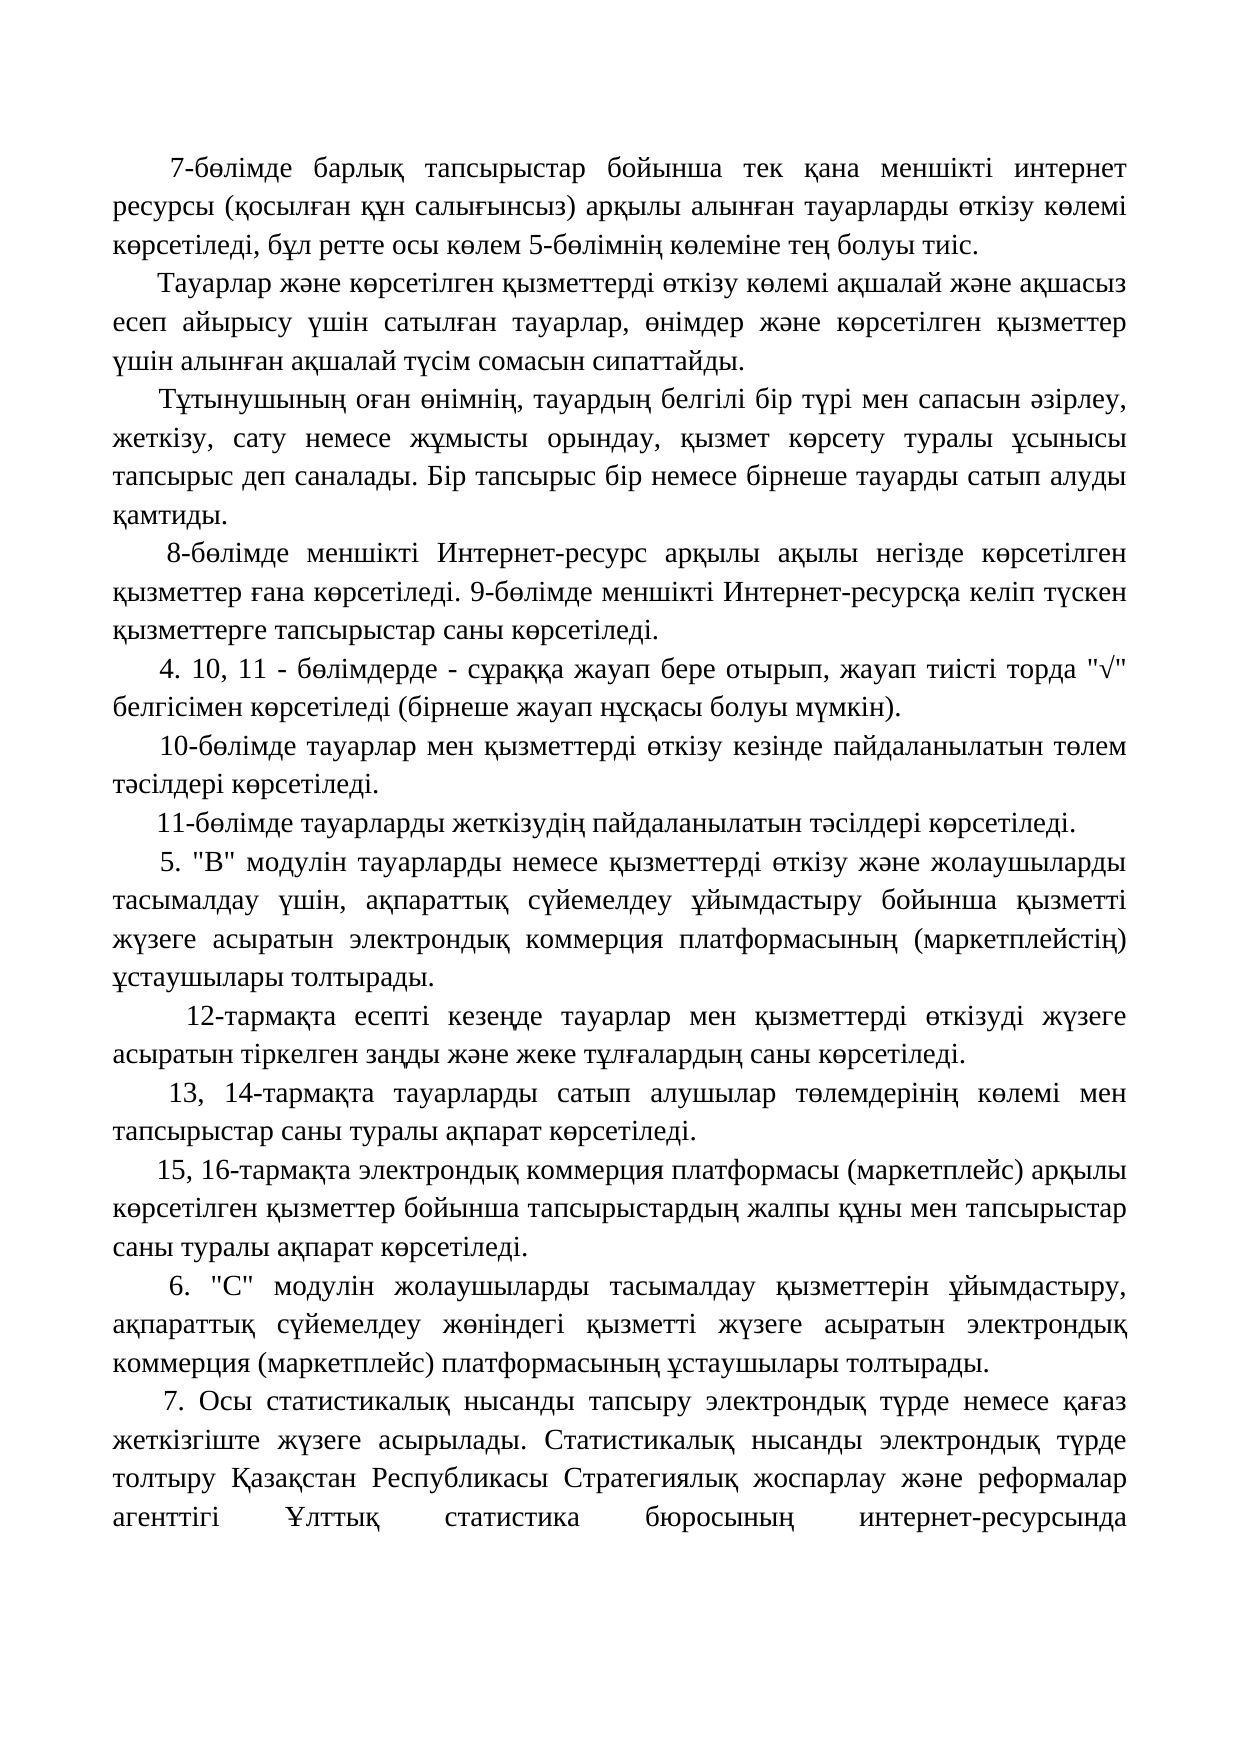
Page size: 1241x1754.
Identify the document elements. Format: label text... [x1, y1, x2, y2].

text 6. "С" модулін жолаушыларды тасымалдау қызметтерін ұйымдастыру, ақпараттық сүйемелдеу жөніндегі қызметті жүзеге асыратын электрондық коммерция (маркетплейс) платформасының ұстаушылары толтырады. [112, 1268, 1128, 1378]
text 13, 14-тармақта тауарларды сатып алушылар төлемдерінің көлемі мен тапсырыстар саны туралы ақпарат көрсетіледі. [112, 1075, 1128, 1147]
text Тауарлар және көрсетілген қызметтерді өткізу көлемі ақшалай және ақшасыз есеп айырысу үшін сатылған тауарлар, өнімдер және көрсетілген қызметтер үшін алынған ақшалай түсім сомасын сипаттайды. [112, 266, 1128, 376]
text 5. "В" модулін тауарларды немесе қызметтерді өткізу және жолаушыларды тасымалдау үшін, ақпараттық сүйемелдеу ұйымдастыру бойынша қызметті жүзеге асыратын электрондық коммерция платформасының (маркетплейстің) ұстаушылары толтырады. [112, 844, 1128, 993]
text Тұтынушының оған өнімнің, тауардың белгілі бір түрі мен сапасын әзірлеу, жеткізу, сату немесе жұмысты орындау, қызмет көрсету туралы ұсынысы тапсырыс деп саналады. Бір тапсырыс бір немесе бірнеше тауарды сатып алуды қамтиды. [112, 381, 1128, 530]
text 7-бөлімде барлық тапсырыстар бойынша тек қана меншікті интернет ресурсы (қосылған құн салығынсыз) арқылы алынған тауарларды өткізу көлемі көрсетіледі, бұл ретте осы көлем 5-бөлімнің көлеміне тең болуы тиіс. [112, 150, 1128, 261]
text 15, 16-тармақта электрондық коммерция платформасы (маркетплейс) арқылы көрсетілген қызметтер бойынша тапсырыстардың жалпы құны мен тапсырыстар саны туралы ақпарат көрсетіледі. [112, 1152, 1128, 1263]
text 11-бөлімде тауарларды жеткізудің пайдаланылатын тәсілдері көрсетіледі. [112, 805, 1128, 839]
text 12-тармақта есепті кезеңде тауарлар мен қызметтерді өткізуді жүзеге асыратын тіркелген заңды және жеке тұлғалардың саны көрсетіледі. [112, 998, 1128, 1070]
text 8-бөлімде меншікті Интернет-ресурс арқылы ақылы негізде көрсетілген қызметтер ғана көрсетіледі. 9-бөлімде меншікті Интернет-ресурсқа келіп түскен қызметтерге тапсырыстар саны көрсетіледі. [112, 535, 1128, 646]
text 10-бөлімде тауарлар мен қызметтерді өткізу кезінде пайдаланылатын төлем тәсілдері көрсетіледі. [112, 728, 1128, 800]
text 4. 10, 11 - бөлімдерде - сұраққа жауап бере отырып, жауап тиісті торда "√" белгісімен көрсетіледі (бірнеше жауап нұсқасы болуы мүмкін). [112, 651, 1128, 723]
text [112, 1383, 1128, 1532]
